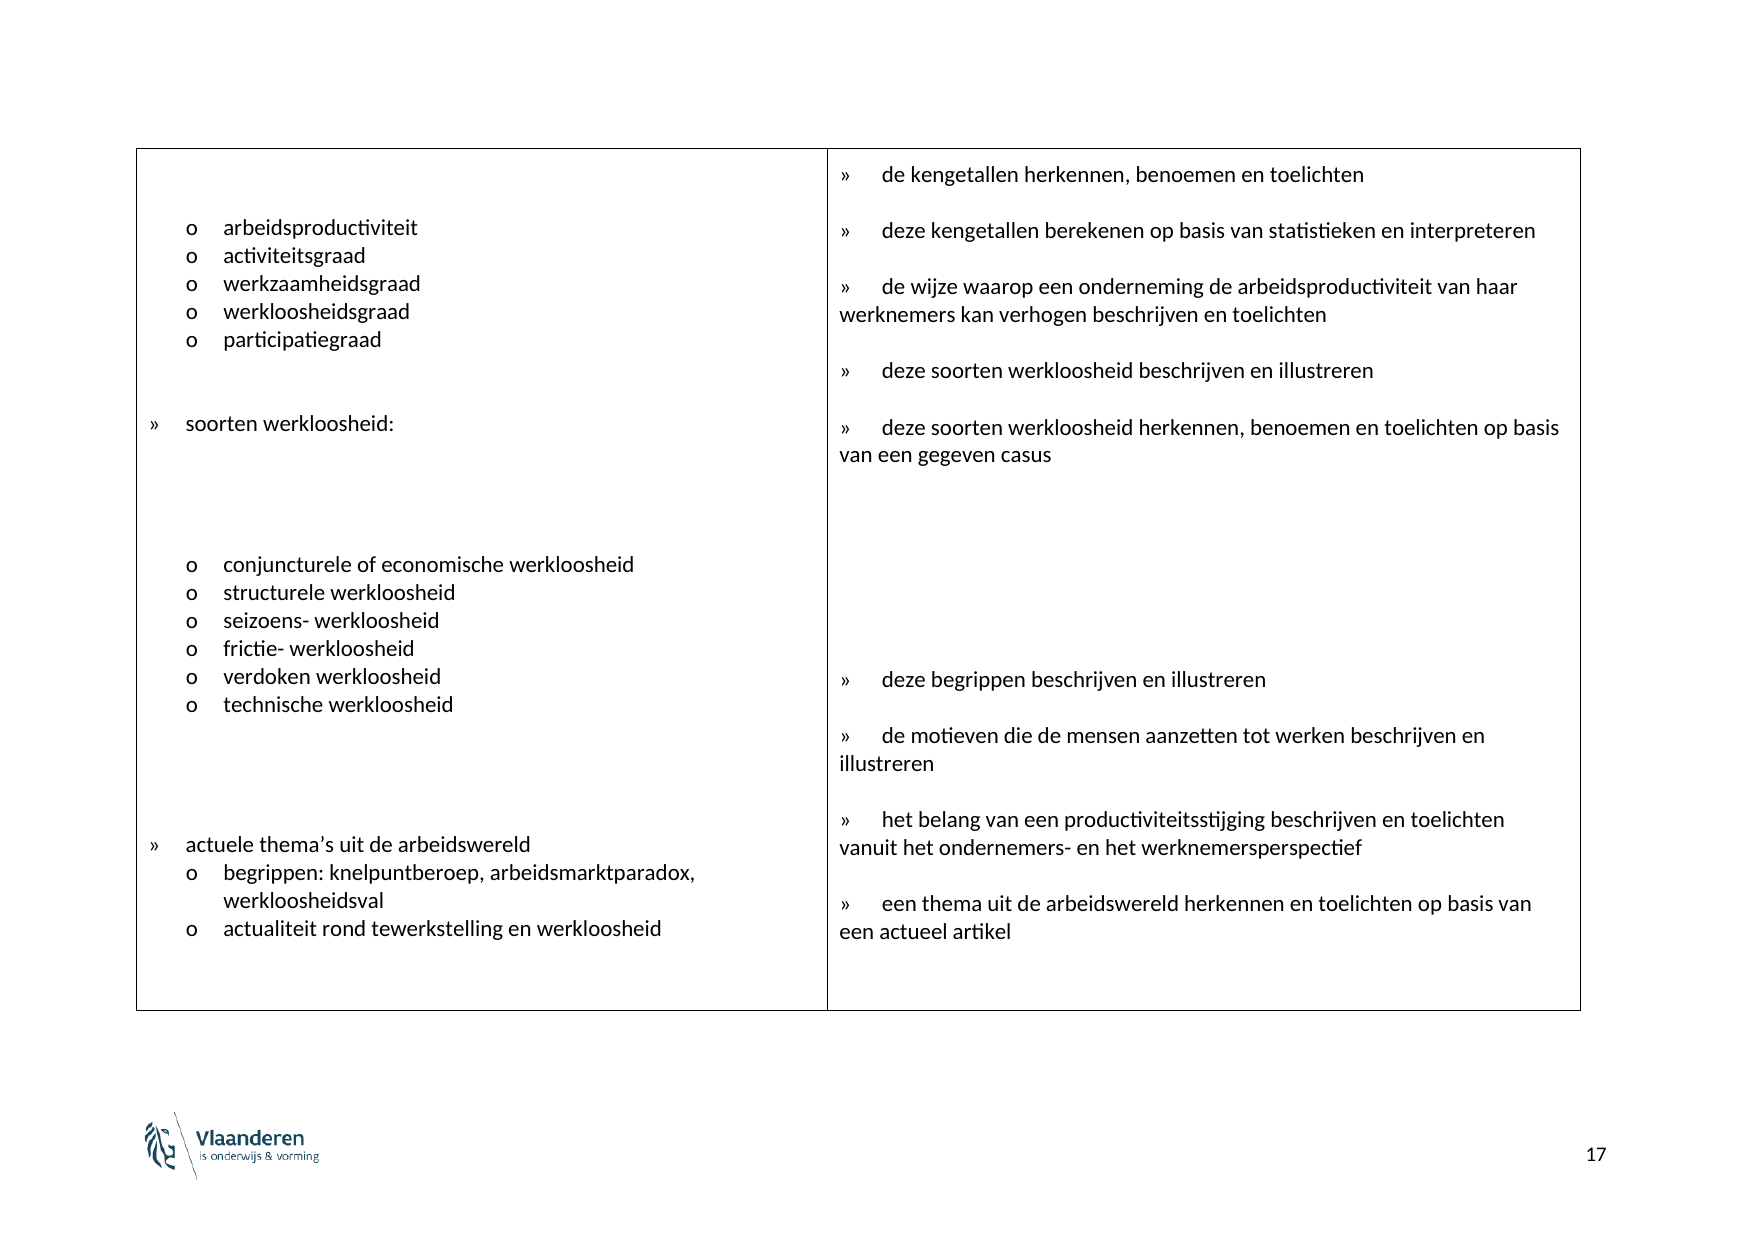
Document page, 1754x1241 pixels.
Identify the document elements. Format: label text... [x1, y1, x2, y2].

picture [144, 1112, 327, 1180]
